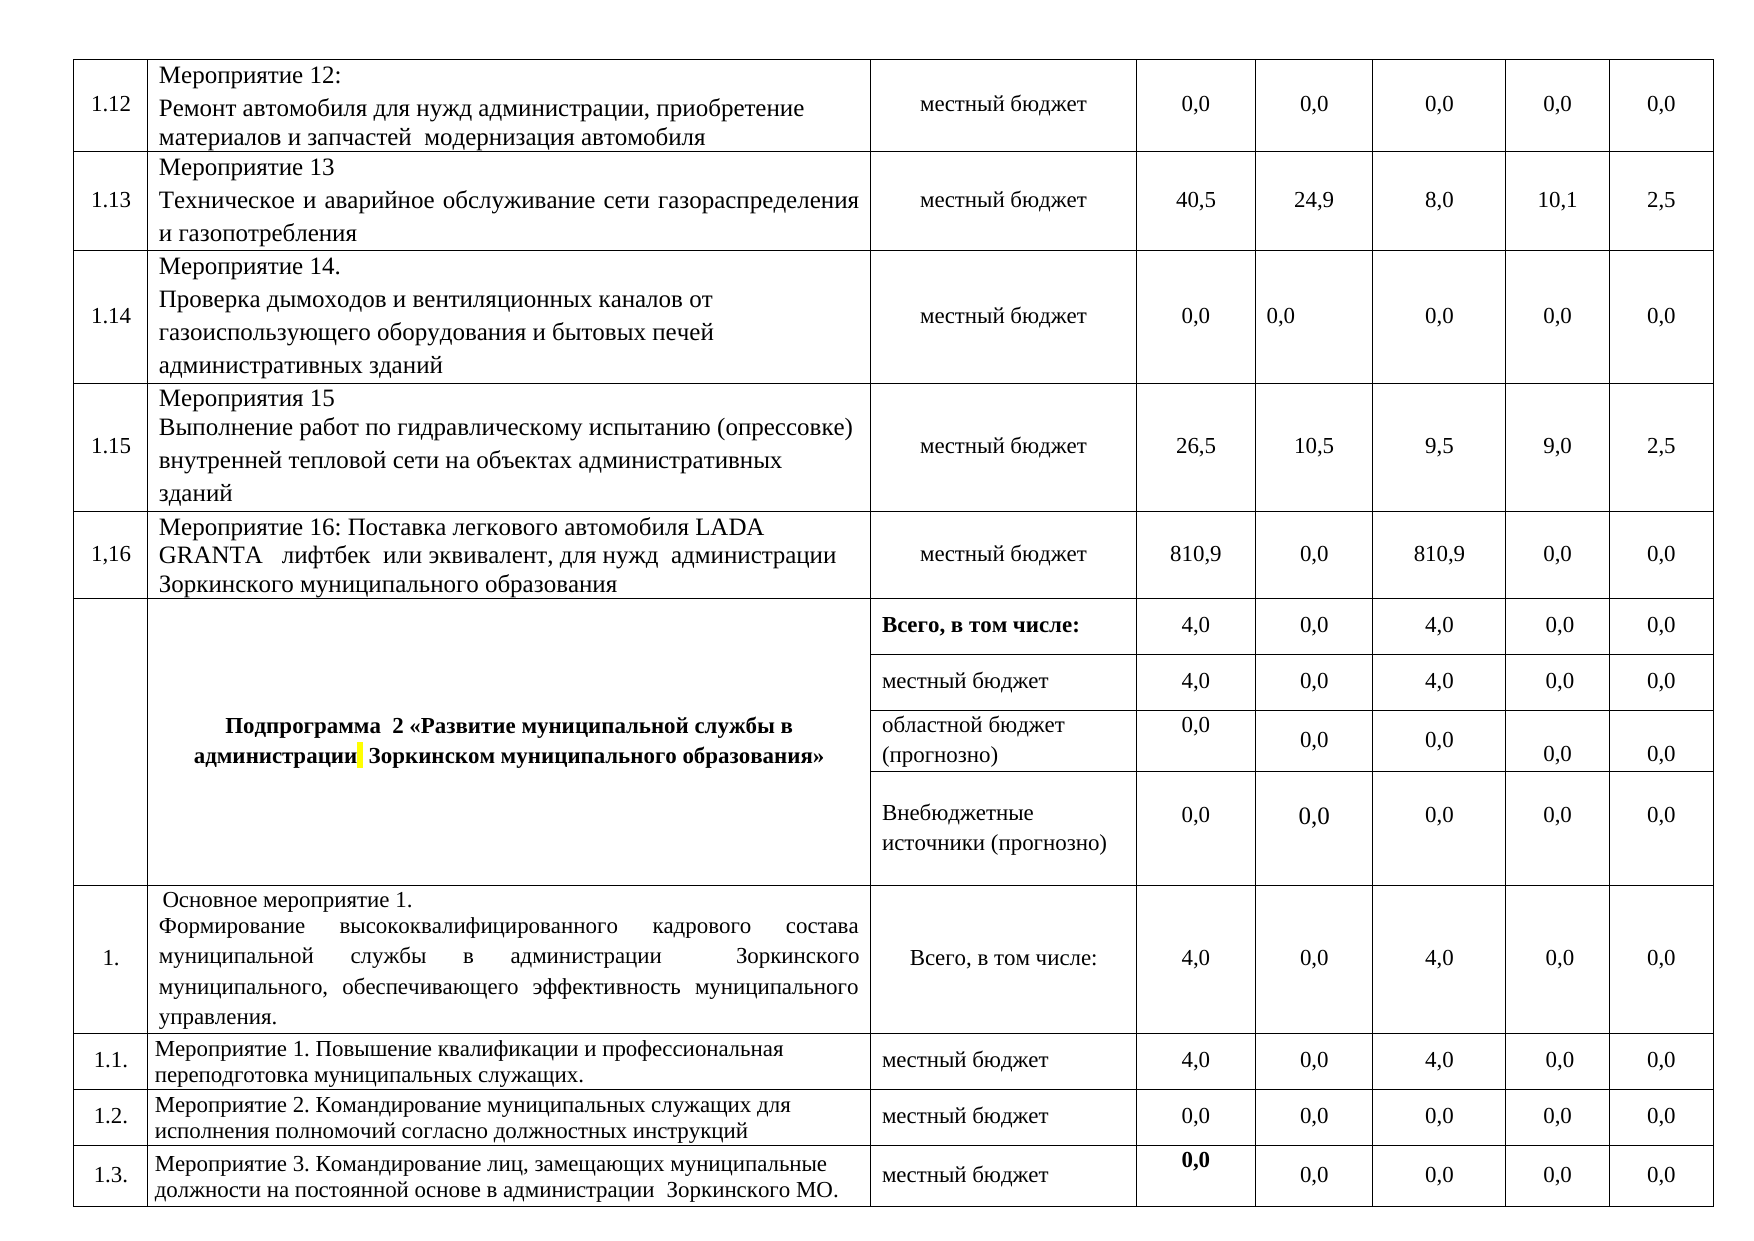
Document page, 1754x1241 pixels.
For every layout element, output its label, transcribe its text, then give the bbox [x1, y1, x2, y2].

table_cell 0,0 [1256, 772, 1372, 885]
table_cell Мероприятие 14. Проверка дымоходов и вентиляционных каналов от газоиспользующего оборудования и бытовых печей административных зданий [148, 251, 870, 382]
table_cell 0,0 [1506, 512, 1609, 598]
table_cell местный бюджет [871, 152, 1136, 250]
table_cell 1.12 [74, 60, 147, 151]
table_cell 0,0 [1137, 772, 1255, 885]
table_cell 4,0 [1373, 599, 1505, 654]
table_cell Всего, в том числе: [871, 886, 1136, 1033]
table_cell 24,9 [1256, 152, 1372, 250]
table_cell 10,5 [1256, 384, 1372, 511]
table_cell местный бюджет [871, 1146, 1136, 1206]
table_cell местный бюджет [871, 251, 1136, 382]
table_cell 0,0 [1256, 599, 1372, 654]
table_cell 0,0 [1137, 711, 1255, 771]
table_cell 0,0 [1373, 60, 1505, 151]
table_cell Внебюджетные источники (прогнозно) [871, 772, 1136, 885]
table_cell 4,0 [1373, 1034, 1505, 1089]
table_cell 0,0 [1610, 772, 1713, 885]
table_cell Мероприятия 15 Выполнение работ по гидравлическому испытанию (опрессовке) внутренней тепловой сети на объектах административных зданий [148, 384, 870, 511]
table_cell Мероприятие 1. Повышение квалификации и профессиональная переподготовка муниципальных служащих. [148, 1034, 870, 1089]
table_cell 1,16 [74, 512, 147, 598]
table_cell 4,0 [1373, 886, 1505, 1033]
table_cell местный бюджет [871, 1090, 1136, 1145]
table_cell 0,0 [1506, 1090, 1609, 1145]
table_cell местный бюджет [871, 512, 1136, 598]
table_cell 0,0 [1256, 655, 1372, 710]
table_cell 0,0 [1256, 1090, 1372, 1145]
table_cell 0,0 [1506, 599, 1609, 654]
table_cell областной бюджет (прогнозно) [871, 711, 1136, 771]
table_cell 0,0 [1506, 251, 1609, 382]
table_cell 0,0 [1137, 60, 1255, 151]
table_cell 10,1 [1506, 152, 1609, 250]
table_cell 0,0 [1610, 251, 1713, 382]
table_cell 9,0 [1506, 384, 1609, 511]
table_cell 0,0 [1137, 1146, 1255, 1206]
table_cell местный бюджет [871, 60, 1136, 151]
table_cell 4,0 [1373, 655, 1505, 710]
table_cell Всего, в том числе: [871, 599, 1136, 654]
table_cell 0,0 [1610, 60, 1713, 151]
table_cell 0,0 [1373, 251, 1505, 382]
table_cell 0,0 [1373, 711, 1505, 771]
table_cell местный бюджет [871, 655, 1136, 710]
table_cell 2,5 [1610, 152, 1713, 250]
table_cell 0,0 [1137, 251, 1255, 382]
table_cell 9,5 [1373, 384, 1505, 511]
table_cell 0,0 [1610, 1146, 1713, 1206]
table_cell 1.14 [74, 251, 147, 382]
table_cell 0,0 [1373, 1090, 1505, 1145]
table_cell 0,0 [1506, 772, 1609, 885]
table_cell 0,0 [1256, 60, 1372, 151]
table_cell 0,0 [1256, 251, 1372, 382]
table_cell 1.13 [74, 152, 147, 250]
table_cell Мероприятие 2. Командирование муниципальных служащих для исполнения полномочий согласно должностных инструкций [148, 1090, 870, 1145]
table_cell 1. [74, 886, 147, 1033]
table_cell 8,0 [1373, 152, 1505, 250]
table_cell 1.1. [74, 1034, 147, 1089]
table_cell Мероприятие 12: Ремонт автомобиля для нужд администрации, приобретение материалов и запчастей модернизация автомобиля [148, 60, 870, 151]
table_cell Мероприятие 13 Техническое и аварийное обслуживание сети газораспределения и газопотребления [148, 152, 870, 250]
table_cell 0,0 [1506, 60, 1609, 151]
table_cell 1.15 [74, 384, 147, 511]
table_cell 0,0 [1256, 1034, 1372, 1089]
table_cell 4,0 [1137, 886, 1255, 1033]
table_cell 1.2. [74, 1090, 147, 1145]
table_cell 0,0 [1506, 1146, 1609, 1206]
table_cell Основное мероприятие 1. Формирование высококвалифицированного кадрового состава муниципальной службы в администрации Зоркинского муниципального, обеспечивающего эффективность муниципального управления. [148, 886, 870, 1033]
table_cell 0,0 [1610, 512, 1713, 598]
table_cell 0,0 [1373, 772, 1505, 885]
table_cell 2,5 [1610, 384, 1713, 511]
table_cell 0,0 [1610, 655, 1713, 710]
table_cell 0,0 [1137, 1090, 1255, 1145]
table_cell 26,5 [1137, 384, 1255, 511]
table_cell 0,0 [1373, 1146, 1505, 1206]
table_cell местный бюджет [871, 1034, 1136, 1089]
table_cell 0,0 [1506, 711, 1609, 771]
table_cell 810,9 [1373, 512, 1505, 598]
table_cell 0,0 [1610, 711, 1713, 771]
table_cell 810,9 [1137, 512, 1255, 598]
table_cell 0,0 [1256, 512, 1372, 598]
table_cell местный бюджет [871, 384, 1136, 511]
table_cell [74, 599, 147, 885]
table_cell 0,0 [1506, 886, 1609, 1033]
table_cell Мероприятие 3. Командирование лиц, замещающих муниципальные должности на постоянной основе в администрации Зоркинского МО. [148, 1146, 870, 1206]
table_cell 40,5 [1137, 152, 1255, 250]
table_cell 0,0 [1610, 1034, 1713, 1089]
table_cell Мероприятие 16: Поставка легкового автомобиля LADA GRANTA лифтбек или эквивалент, для нужд администрации Зоркинского муниципального образования [148, 512, 870, 598]
table_cell 0,0 [1506, 1034, 1609, 1089]
table_cell 1.3. [74, 1146, 147, 1206]
table_cell Подпрограмма 2 «Развитие муниципальной службы в администрации Зоркинском муниципального образования» [148, 599, 870, 885]
table_cell 0,0 [1610, 886, 1713, 1033]
table_cell 0,0 [1610, 1090, 1713, 1145]
table_cell 0,0 [1256, 711, 1372, 771]
table_cell 0,0 [1506, 655, 1609, 710]
table_cell 4,0 [1137, 1034, 1255, 1089]
table_cell 4,0 [1137, 599, 1255, 654]
table_cell 4,0 [1137, 655, 1255, 710]
table_cell 0,0 [1610, 599, 1713, 654]
table_cell 0,0 [1256, 886, 1372, 1033]
table_cell 0,0 [1256, 1146, 1372, 1206]
